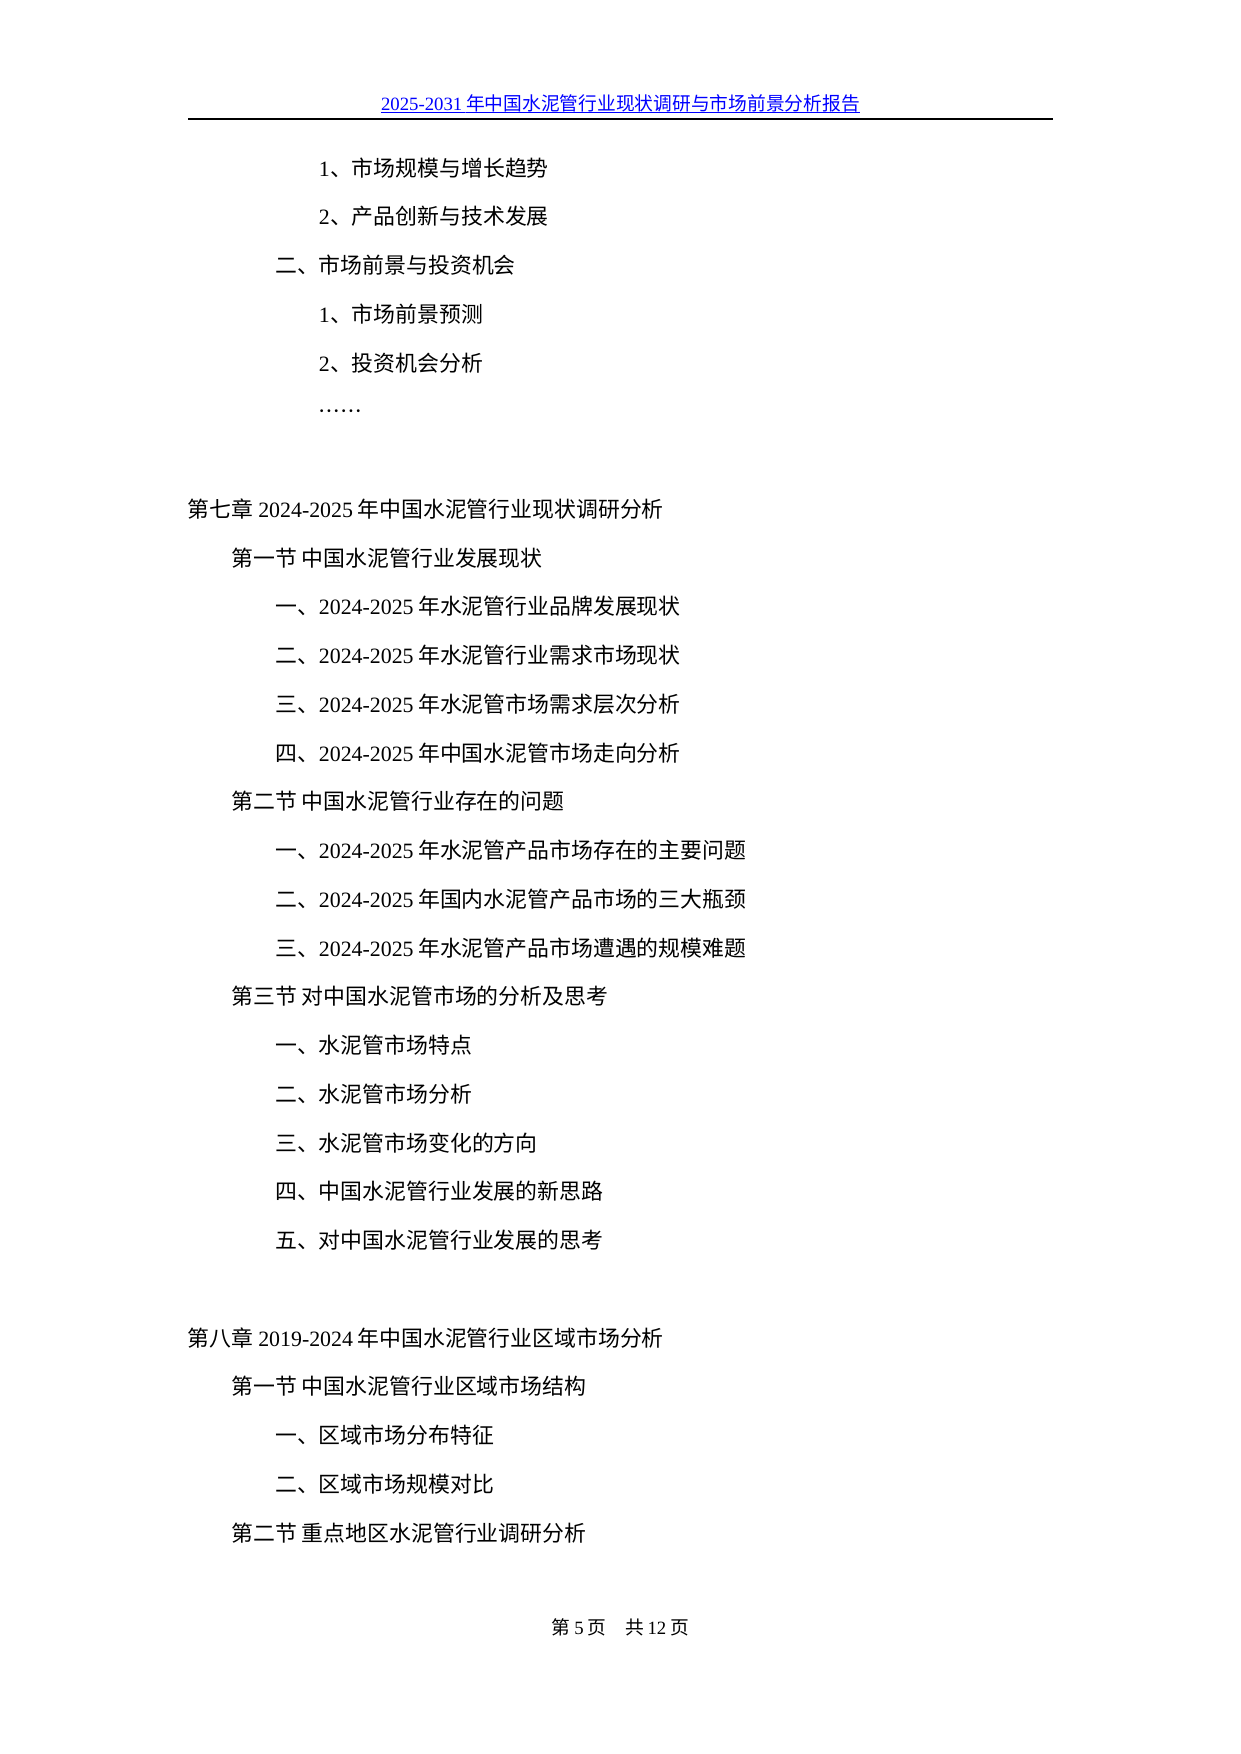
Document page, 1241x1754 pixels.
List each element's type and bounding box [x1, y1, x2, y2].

text [187, 150, 1053, 1548]
